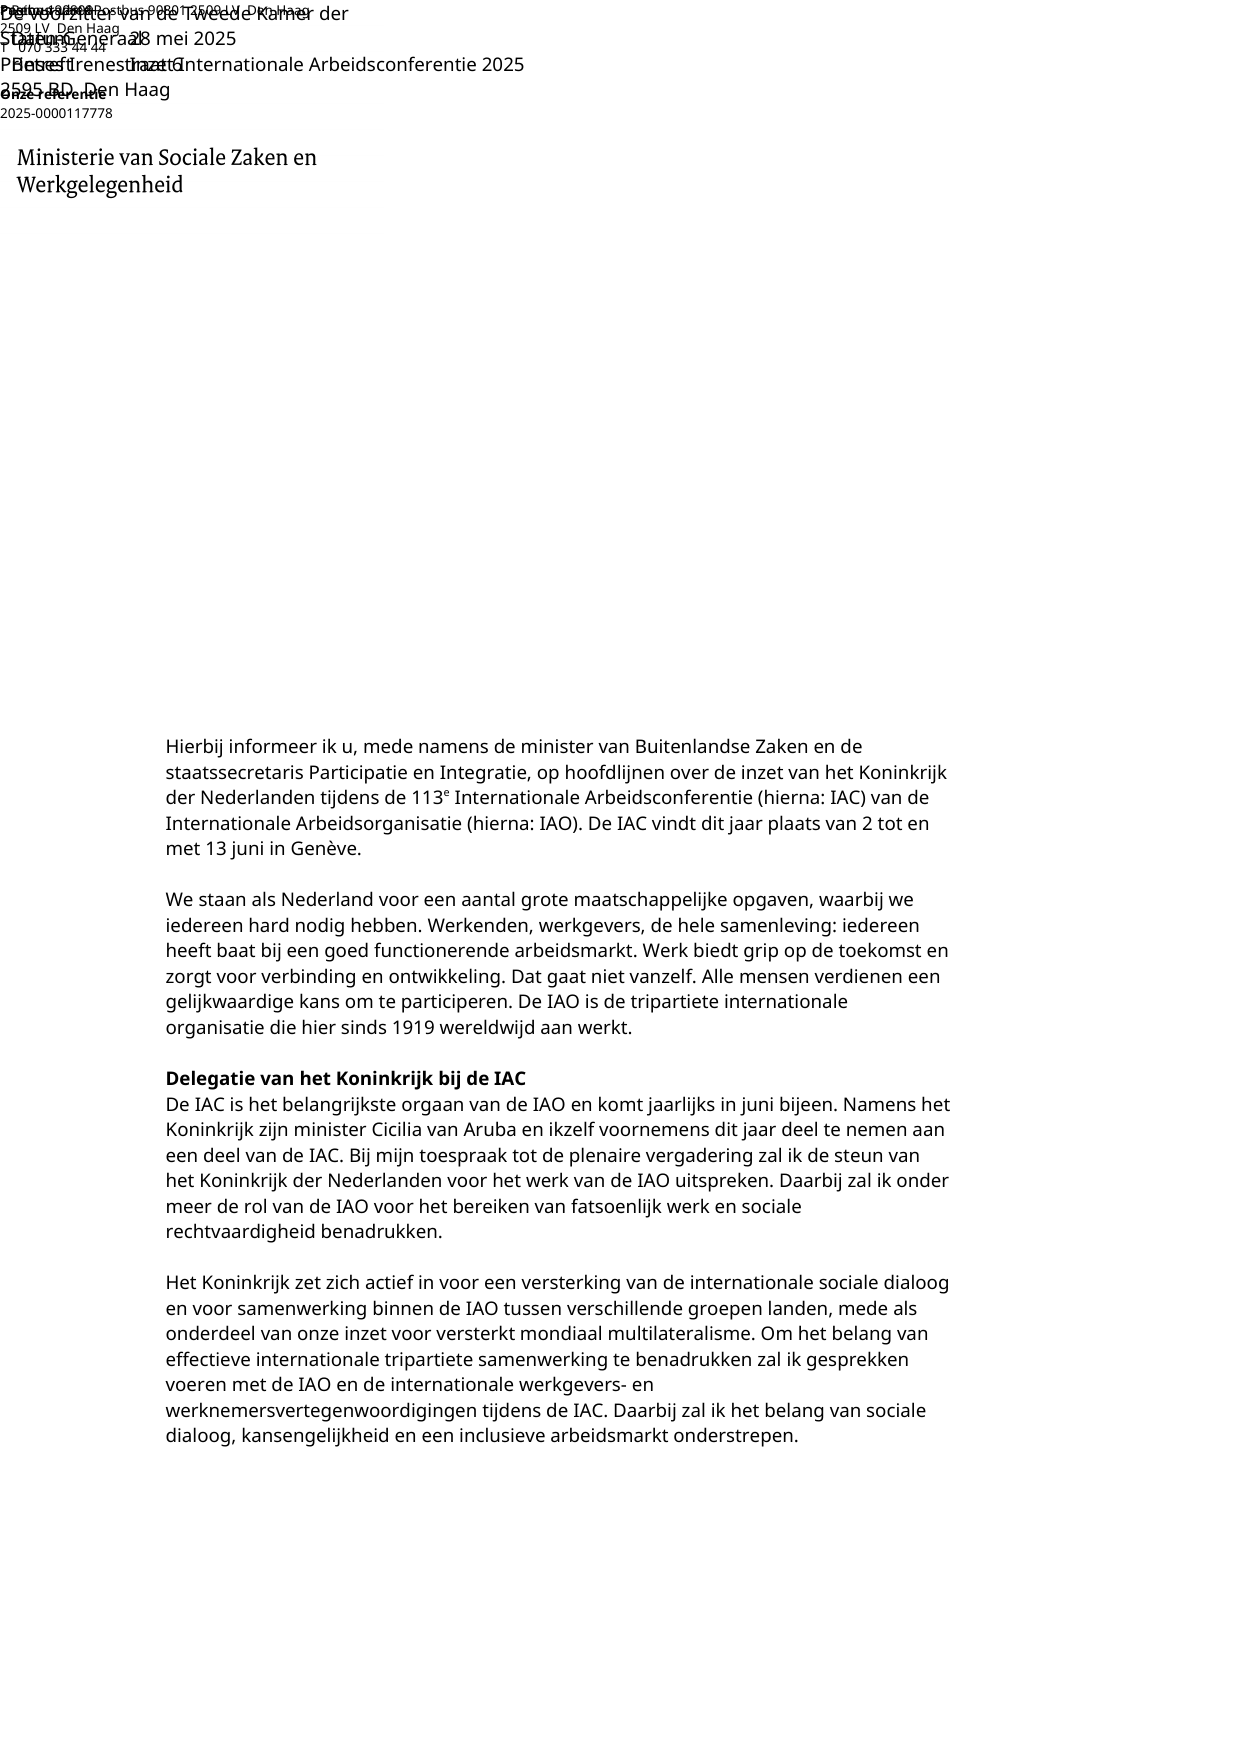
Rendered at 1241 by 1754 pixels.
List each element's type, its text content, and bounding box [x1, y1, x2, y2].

picture [0, 0, 384, 260]
text Het Koninkrijk zet zich actief in voor een versterking van de internationale sociale dialoog en voor samenwerking binnen de IAO tussen verschillende groepen landen, mede als onderdeel van onze inzet voor versterkt mondiaal multilateralisme. Om het belang van effectieve internationale tripartiete samenwerking te benadrukken zal ik gesprekken voeren met de IAO en de internationale werkgevers- en werknemersvertegenwoordigingen tijdens de IAC. Daarbij zal ik het belang van sociale dialoog, kansengelijkheid en een inclusieve arbeidsmarkt onderstrepen. [165, 1269, 951, 1448]
text De IAC is het belangrijkste orgaan van de IAO en komt jaarlijks in juni bijeen. Namens het Koninkrijk zijn minister Cicilia van Aruba en ikzelf voornemens dit jaar deel te nemen aan een deel van de IAC. Bij mijn toespraak tot de plenaire vergadering zal ik de steun van het Koninkrijk der Nederlanden voor het werk van de IAO uitspreken. Daarbij zal ik onder meer de rol van de IAO voor het bereiken van fatsoenlijk werk en sociale rechtvaardigheid benadrukken. [165, 1091, 951, 1244]
picture [379, 62, 384, 70]
text Hierbij informeer ik u, mede namens de minister van Buitenlandse Zaken en de staatssecretaris Participatie en Integratie, op hoofdlijnen over de inzet van het Koninkrijk der Nederlanden tijdens de 113e Internationale Arbeidsconferentie (hierna: IAC) van de Internationale Arbeidsorganisatie (hierna: IAO). De IAC vindt dit jaar plaats van 2 tot en met 13 juni in Genève. [165, 734, 951, 861]
text Delegatie van het Koninkrijk bij de IAC [165, 1065, 951, 1091]
picture [20, 40, 24, 51]
picture [15, 33, 22, 44]
text We staan als Nederland voor een aantal grote maatschappelijke opgaven, waarbij we iedereen hard nodig hebben. Werkenden, werkgevers, de hele samenleving: iedereen heeft baat bij een goed functionerende arbeidsmarkt. Werk biedt grip op de toekomst en zorgt voor verbinding en ontwikkeling. Dat gaat niet vanzelf. Alle mensen verdienen een gelijkwaardige kans om te participeren. De IAO is de tripartiete internationale organisatie die hier sinds 1919 wereldwijd aan werkt. [165, 887, 951, 1040]
